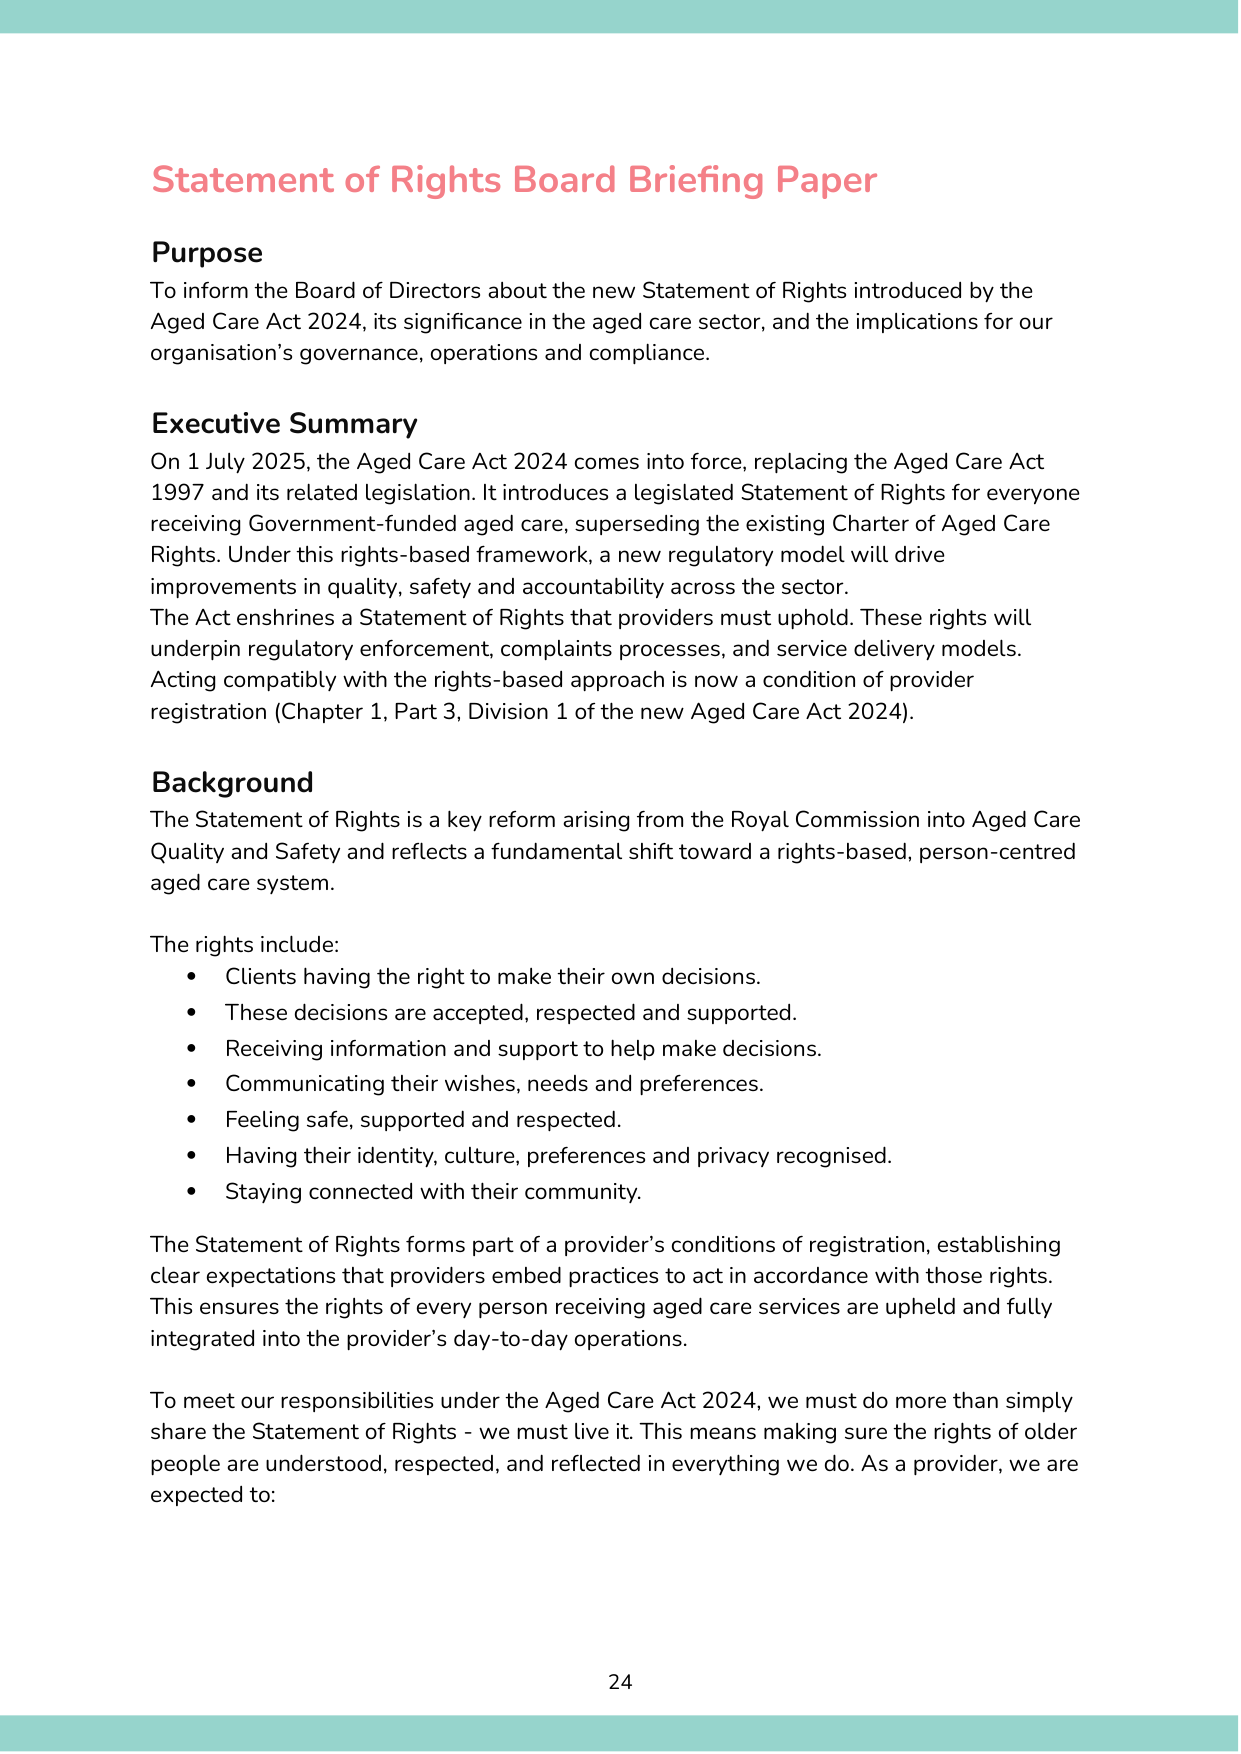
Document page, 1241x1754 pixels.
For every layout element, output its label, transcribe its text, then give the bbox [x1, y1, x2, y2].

list Receiving information and support to help make decisions. [187, 1033, 1090, 1064]
subtitle Purpose [150, 233, 1080, 273]
text The Statement of Rights is a key reform arising from the Royal Commission into Aged Care Quality and Safety and reflects a fundamental shift toward a rights-based, person-centred aged care system. [150, 804, 1090, 898]
text On 1 July 2025, the Aged Care Act 2024 comes into force, replacing the Aged Care Act 1997 and its related legislation. It introduces a legislated Statement of Rights for everyone receiving Government-funded aged care, superseding the existing Charter of Aged Care Rights. Under this rights-based framework, a new regulatory model will drive improvements in quality, safety and accountability across the sector. [150, 446, 1090, 602]
text The Statement of Rights forms part of a provider’s conditions of registration, establishing clear expectations that providers embed practices to act in accordance with those rights. This ensures the rights of every person receiving aged care services are upheld and fully integrated into the provider’s day-to-day operations. [150, 1229, 1090, 1354]
list These decisions are accepted, respected and supported. [187, 997, 1090, 1028]
text The rights include: [150, 929, 1090, 961]
list Staying connected with their community. [187, 1176, 1090, 1208]
list Having their identity, culture, preferences and privacy recognised. [187, 1141, 1090, 1172]
subtitle Statement of Rights Board Briefing Paper [150, 154, 1080, 206]
list Feeling safe, supported and respected. [187, 1104, 1090, 1136]
list Clients having the right to make their own decisions. [187, 961, 1090, 992]
subtitle Executive Summary [150, 404, 1080, 444]
subtitle Background [150, 763, 1080, 803]
text To meet our responsibilities under the Aged Care Act 2024, we must do more than simply share the Statement of Rights - we must live it. This means making sure the rights of older people are understood, respected, and reflected in everything we do. As a provider, we are expected to: [150, 1385, 1090, 1510]
text The Act enshrines a Statement of Rights that providers must uphold. These rights will underpin regulatory enforcement, complaints processes, and service delivery models. Acting compatibly with the rights-based approach is now a condition of provider registration (Chapter 1, Part 3, Division 1 of the new Aged Care Act 2024). [150, 602, 1090, 727]
list Communicating their wishes, needs and preferences. [187, 1069, 1090, 1100]
text To inform the Board of Directors about the new Statement of Rights introduced by the Aged Care Act 2024, its significance in the aged care sector, and the implications for our organisation’s governance, operations and compliance. [150, 275, 1090, 368]
